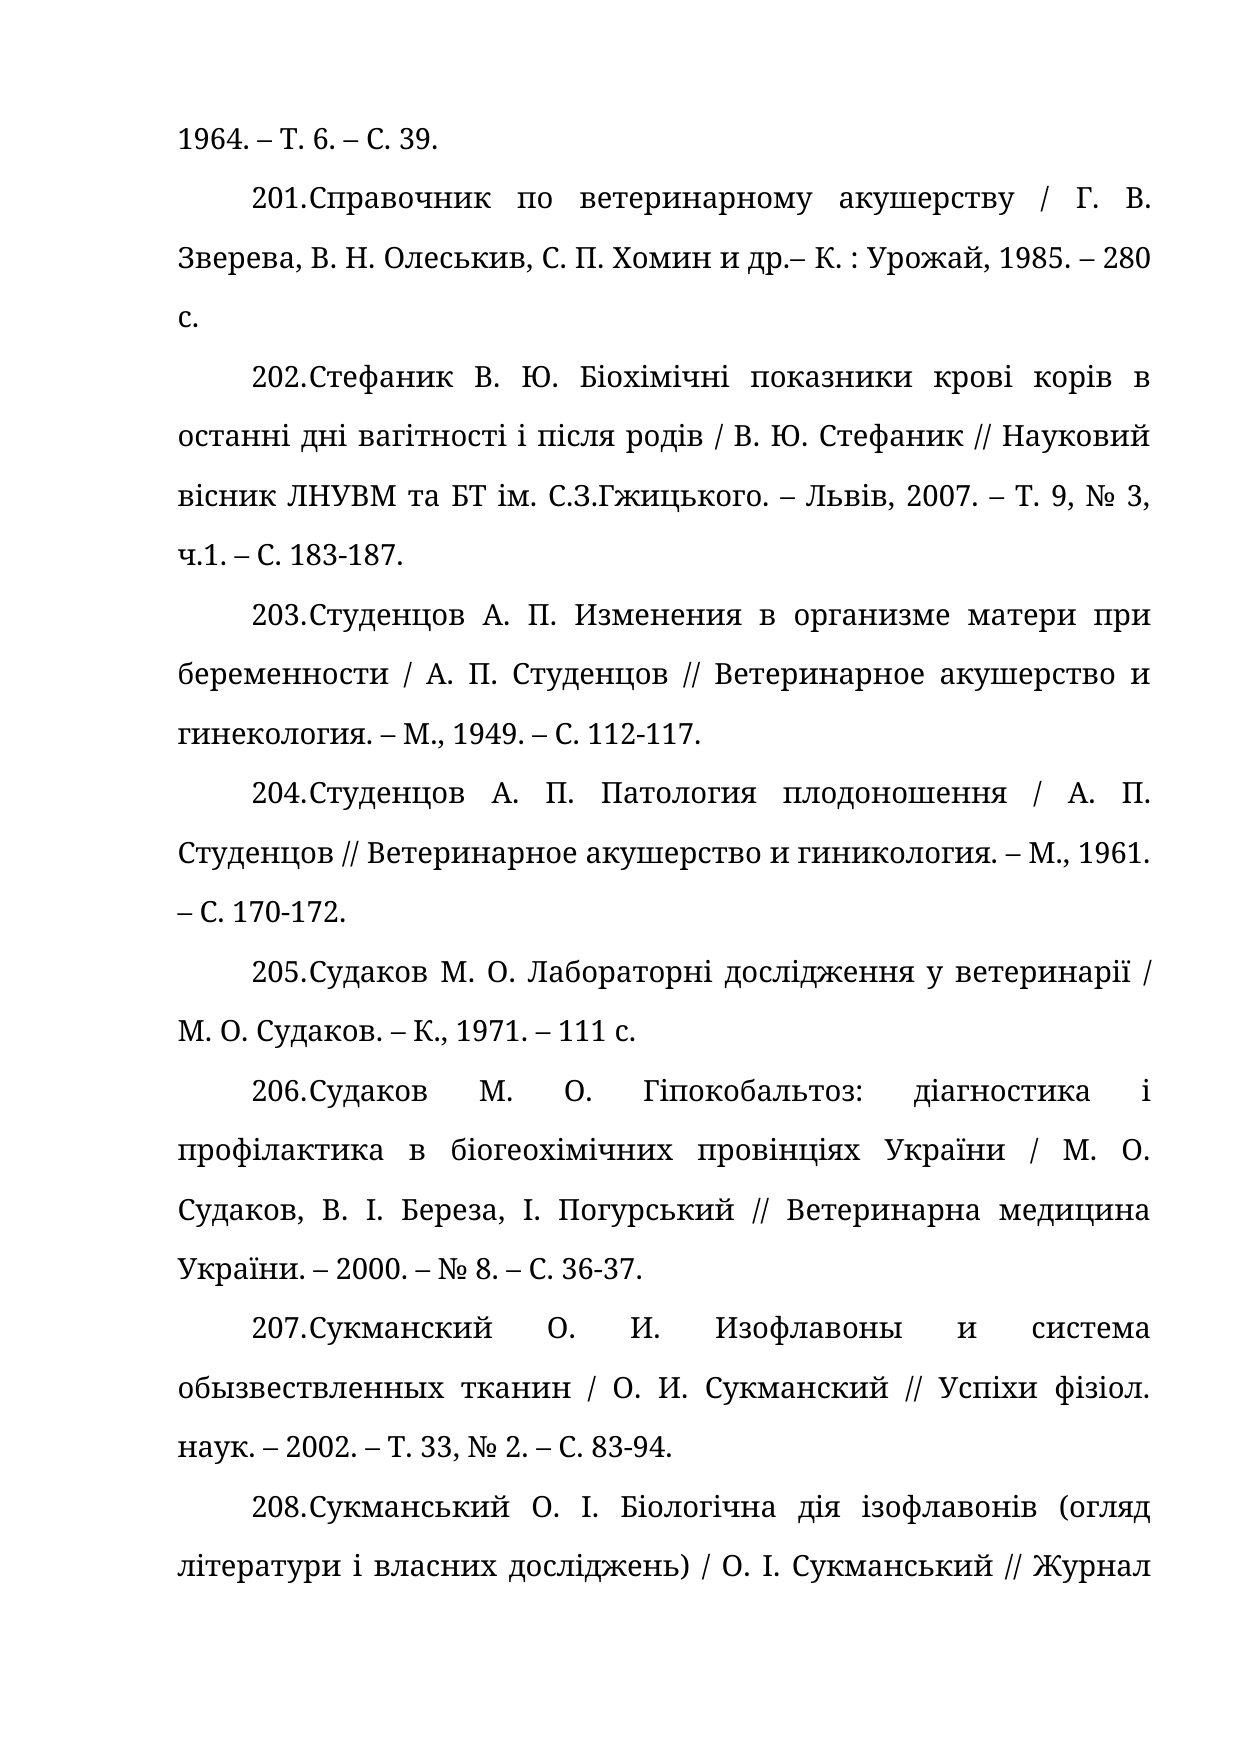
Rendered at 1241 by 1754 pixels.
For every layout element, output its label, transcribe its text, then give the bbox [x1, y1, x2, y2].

list Студенцов А. П. Изменения в организме матери при беременности / А. П. Студенцов // Ветеринарное акушерство и гинекология. – М., 1949. – С. 112-117. [177, 594, 1152, 753]
list Студенцов А. П. Патология плодоношення / А. П. Студенцов // Ветеринарное акушерство и гиникология. – М., 1961. – С. 170-172. [177, 772, 1152, 931]
list Судаков М. О. Гіпокобальтоз: діагностика і профілактика в біогеохімічних провінціях України / М. О. Судаков, В. І. Береза, І. Погурський // Ветеринарна медицина України. – 2000. – № 8. – С. 36-37. [177, 1070, 1152, 1288]
list Судаков М. О. Лабораторні дослідження у ветеринарії / М. О. Судаков. – К., 1971. – 111 с. [177, 951, 1152, 1050]
list Стефаник В. Ю. Біохімічні показники крові корів в останні дні вагітності і після родів / В. Ю. Стефаник // Науковий вісник ЛНУВМ та БТ ім. С.З.Гжицького. – Львів, 2007. – Т. 9, № 3, ч.1. – С. 183-187. [177, 356, 1152, 574]
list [177, 1486, 1152, 1585]
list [177, 118, 1152, 158]
list Сукманский О. И. Изофлавоны и система обызвествленных тканин / О. И. Сукманский // Успіхи фізіол. наук. – 2002. – Т. 33, № 2. – С. 83-94. [177, 1308, 1152, 1466]
list Справочник по ветеринарному акушерству / Г. В. Зверева, В. Н. Олеськив, С. П. Хомин и др.– К. : Урожай, 1985. – 280 с. [177, 178, 1152, 336]
